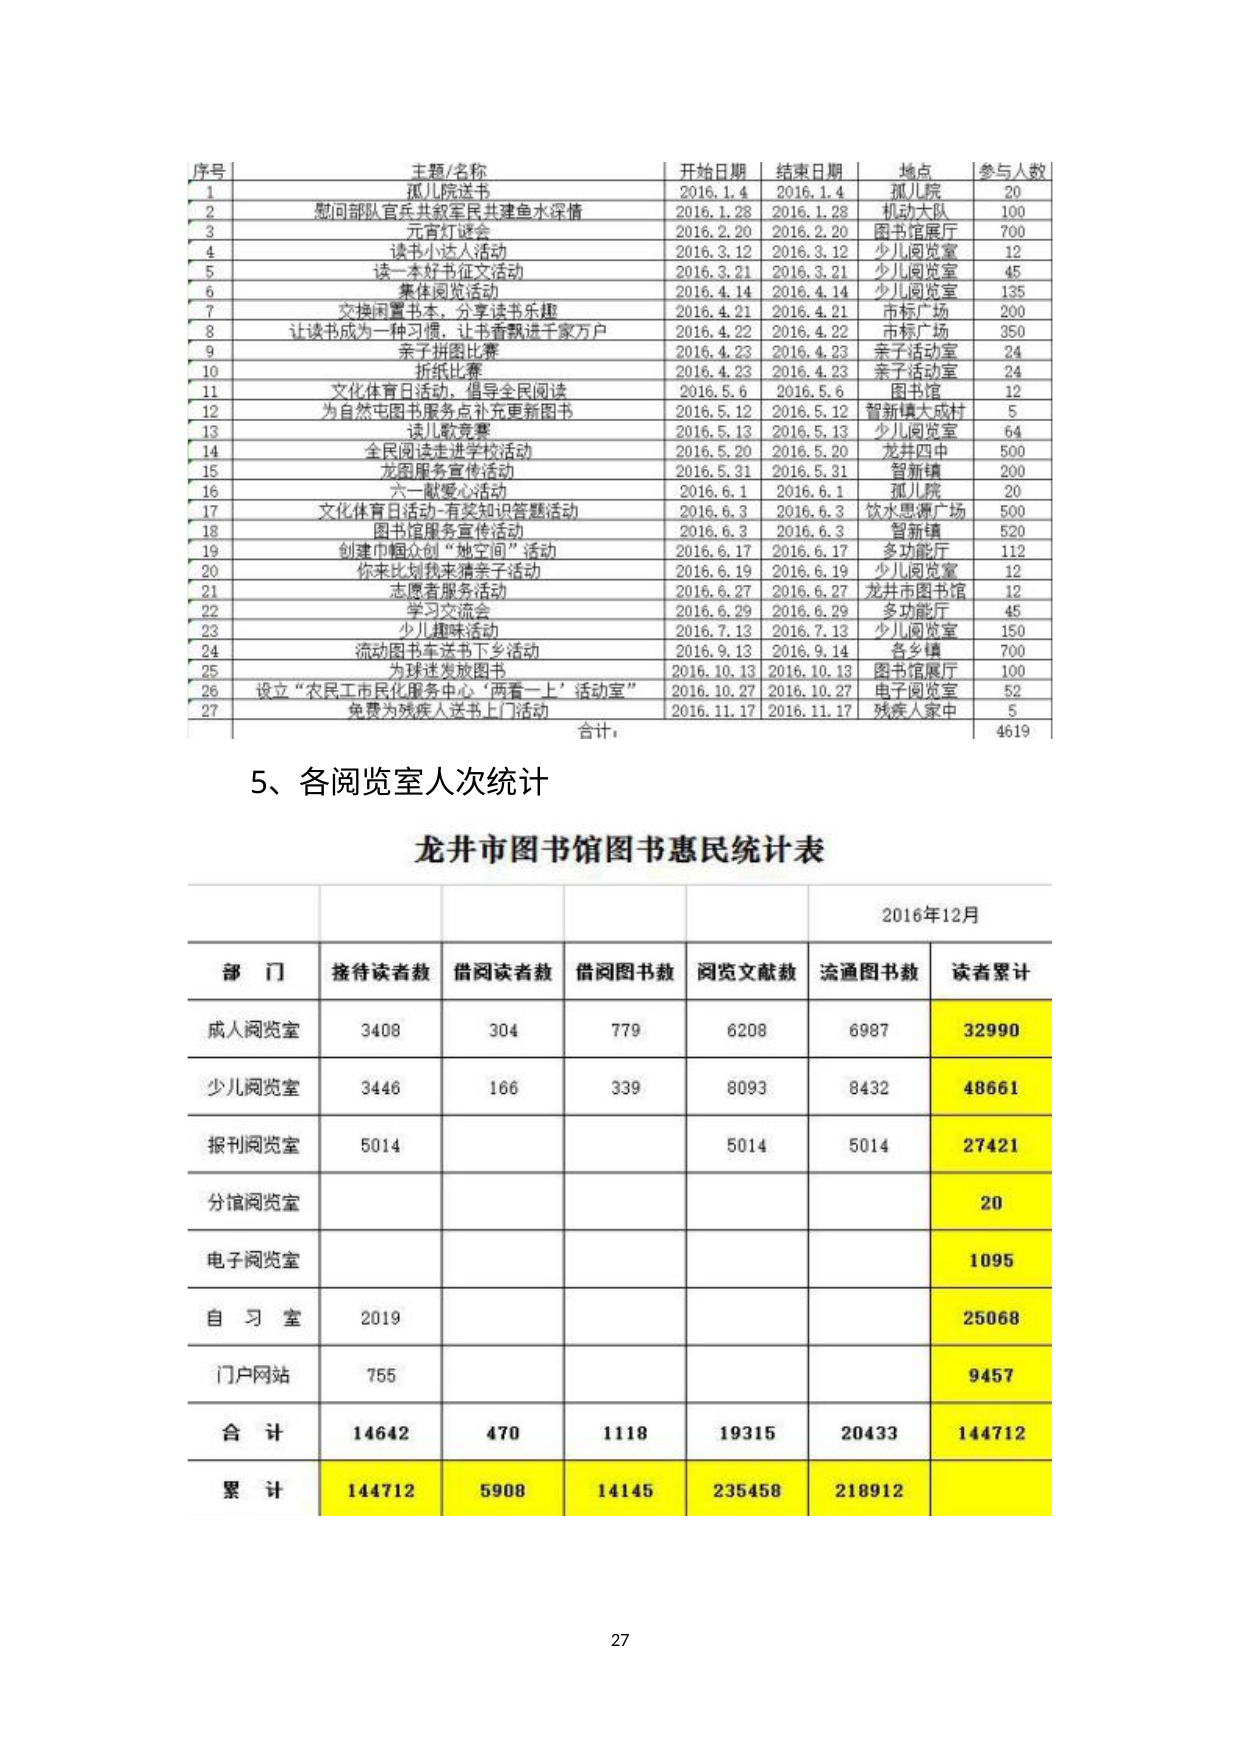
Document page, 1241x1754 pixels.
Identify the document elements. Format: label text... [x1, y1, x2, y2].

list 5、各阅览室人次统计 [187, 747, 1053, 812]
picture [187, 162, 1053, 739]
picture [187, 812, 1052, 1516]
